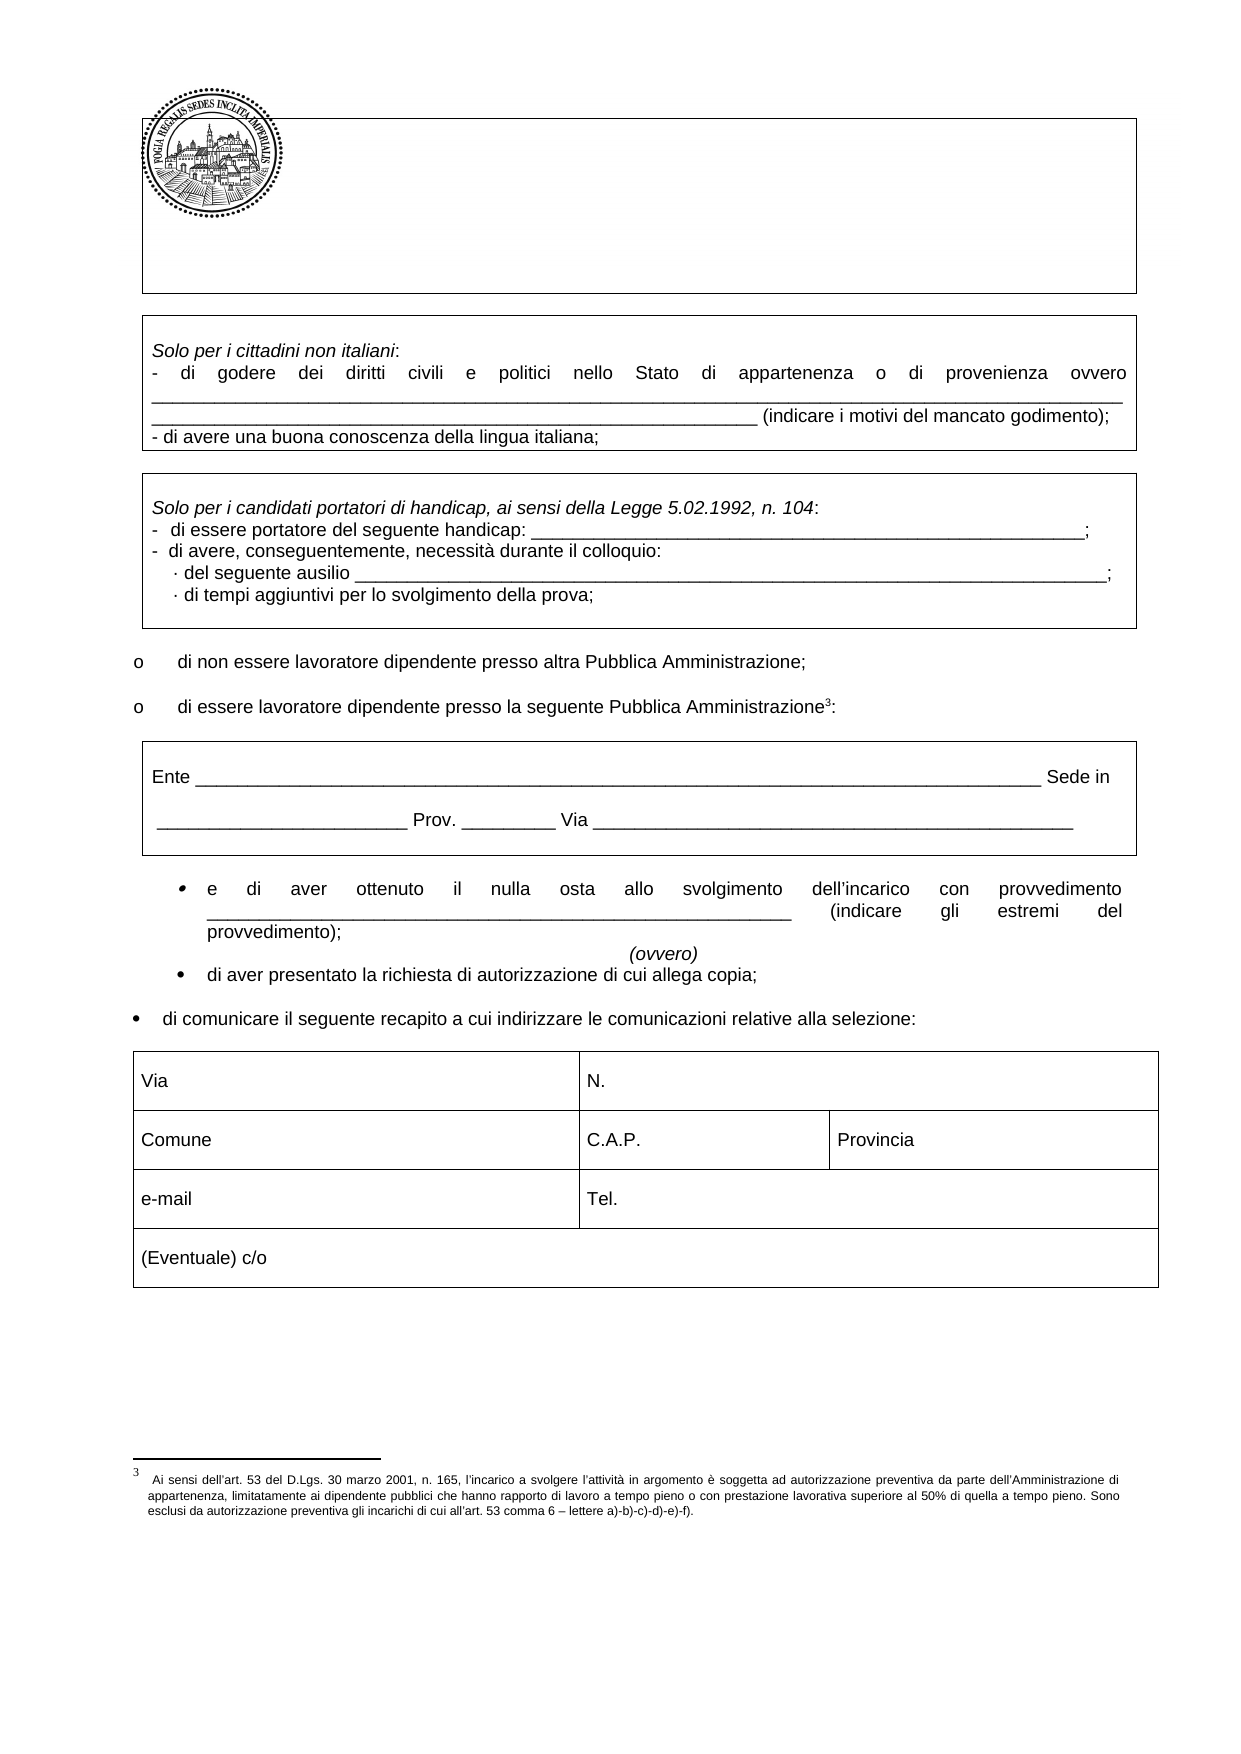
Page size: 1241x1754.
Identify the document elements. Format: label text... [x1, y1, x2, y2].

text ________________________ Prov. _________ Via ______________________________________________ [143, 805, 1136, 855]
table_header Via [134, 1052, 579, 1109]
picture [118, 88, 1182, 266]
table_cell e-mail [134, 1170, 579, 1228]
text - di godere dei diritti civili e politici nello Stato di appartenenza o di provenienza ovvero _______________________________________________________________________________________________________________________________________________________ (indicare i motivi del mancato godimento); [143, 358, 1136, 423]
list di comunicare il seguente recapito a cui indirizzare le comunicazioni relative alla selezione: [133, 1007, 1137, 1029]
text - di essere portatore del seguente handicap: _____________________________________________________; [143, 516, 1136, 537]
table_header N. [580, 1052, 1158, 1109]
text Solo per i candidati portatori di handicap, ai sensi della Legge 5.02.1992, n. 104: [143, 494, 1136, 516]
table_cell Tel. [580, 1170, 1158, 1228]
text (ovvero) [207, 942, 1122, 964]
table_cell (Eventuale) c/o [134, 1229, 1158, 1287]
list e di aver ottenuto il nulla osta allo svolgimento dell’incarico con provvedimento ________________________________________________________ (indicare gli estremi del provvedimento); [177, 878, 1122, 942]
text Solo per i cittadini non italiani: [143, 337, 1136, 358]
text Ente _________________________________________________________________________________ Sede in [143, 762, 1136, 787]
text · del seguente ausilio ________________________________________________________________________; [143, 559, 1136, 580]
list di non essere lavoratore dipendente presso altra Pubblica Amministrazione; [133, 651, 1128, 674]
table_cell Provincia [830, 1111, 1158, 1169]
list di aver presentato la richiesta di autorizzazione di cui allega copia; [177, 964, 1122, 986]
list di essere lavoratore dipendente presso la seguente Pubblica Amministrazione: [133, 696, 1128, 719]
table_cell Comune [134, 1111, 579, 1169]
picture [143, 119, 1136, 266]
text - di avere, conseguentemente, necessità durante il colloquio: [143, 537, 1136, 559]
table_cell C.A.P. [580, 1111, 829, 1169]
text · di tempi aggiuntivi per lo svolgimento della prova; [143, 580, 1136, 605]
text - di avere una buona conoscenza della lingua italiana; [143, 423, 1136, 450]
